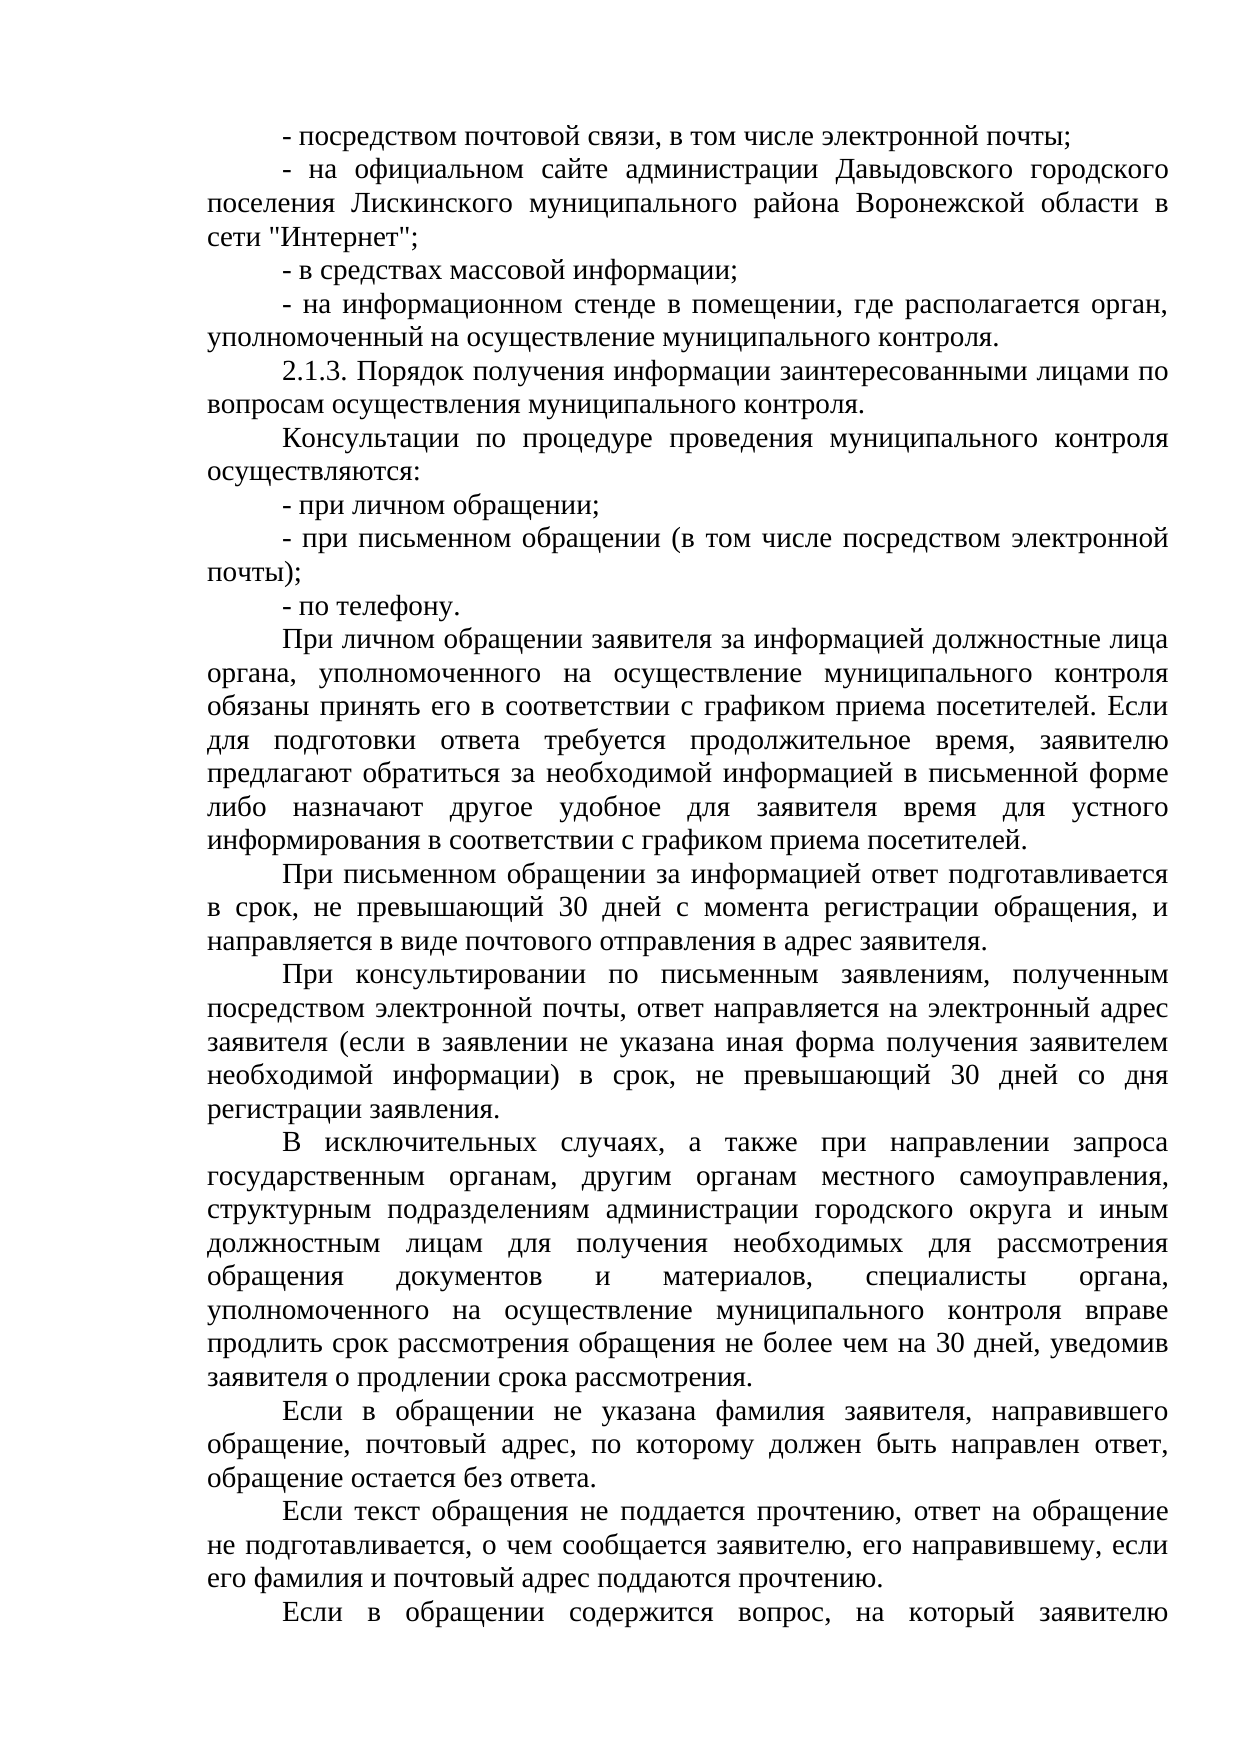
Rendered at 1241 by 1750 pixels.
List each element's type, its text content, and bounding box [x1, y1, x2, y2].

text - на информационном стенде в помещении, где располагается орган, уполномоченный на осуществление муниципального контроля. [207, 286, 1169, 353]
text Если текст обращения не поддается прочтению, ответ на обращение не подготавливается, о чем сообщается заявителю, его направившему, если его фамилия и почтовый адрес поддаются прочтению. [207, 1493, 1169, 1594]
text - на официальном сайте администрации Давыдовского городского поселения Лискинского муниципального района Воронежской области в сети "Интернет"; [207, 152, 1169, 252]
text Если в обращении не указана фамилия заявителя, направившего обращение, почтовый адрес, по которому должен быть направлен ответ, обращение остается без ответа. [207, 1393, 1169, 1493]
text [207, 1594, 1169, 1627]
text Консультации по процедуре проведения муниципального контроля осуществляются: [207, 420, 1169, 487]
text - при письменном обращении (в том числе посредством электронной почты); [207, 521, 1169, 588]
text - при личном обращении; [207, 487, 1169, 521]
text При письменном обращении за информацией ответ подготавливается в срок, не превышающий 30 дней с момента регистрации обращения, и направляется в виде почтового отправления в адрес заявителя. [207, 856, 1169, 957]
text - в средствах массовой информации; [207, 252, 1169, 286]
text В исключительных случаях, а также при направлении запроса государственным органам, другим органам местного самоуправления, структурным подразделениям администрации городского округа и иным должностным лицам для получения необходимых для рассмотрения обращения документов и материалов, специалисты органа, уполномоченного на осуществление муниципального контроля вправе продлить срок рассмотрения обращения не более чем на 30 дней, уведомив заявителя о продлении срока рассмотрения. [207, 1124, 1169, 1393]
text При консультировании по письменным заявлениям, полученным посредством электронной почты, ответ направляется на электронный адрес заявителя (если в заявлении не указана иная форма получения заявителем необходимой информации) в срок, не превышающий 30 дней со дня регистрации заявления. [207, 957, 1169, 1124]
text При личном обращении заявителя за информацией должностные лица органа, уполномоченного на осуществление муниципального контроля обязаны принять его в соответствии с графиком приема посетителей. Если для подготовки ответа требуется продолжительное время, заявителю предлагают обратиться за необходимой информацией в письменной форме либо назначают другое удобное для заявителя время для устного информирования в соответствии с графиком приема посетителей. [207, 621, 1169, 856]
text - по телефону. [207, 588, 1169, 621]
text - посредством почтовой связи, в том числе электронной почты; [207, 118, 1169, 152]
text 2.1.3. Порядок получения информации заинтересованными лицами по вопросам осуществления муниципального контроля. [207, 353, 1169, 420]
